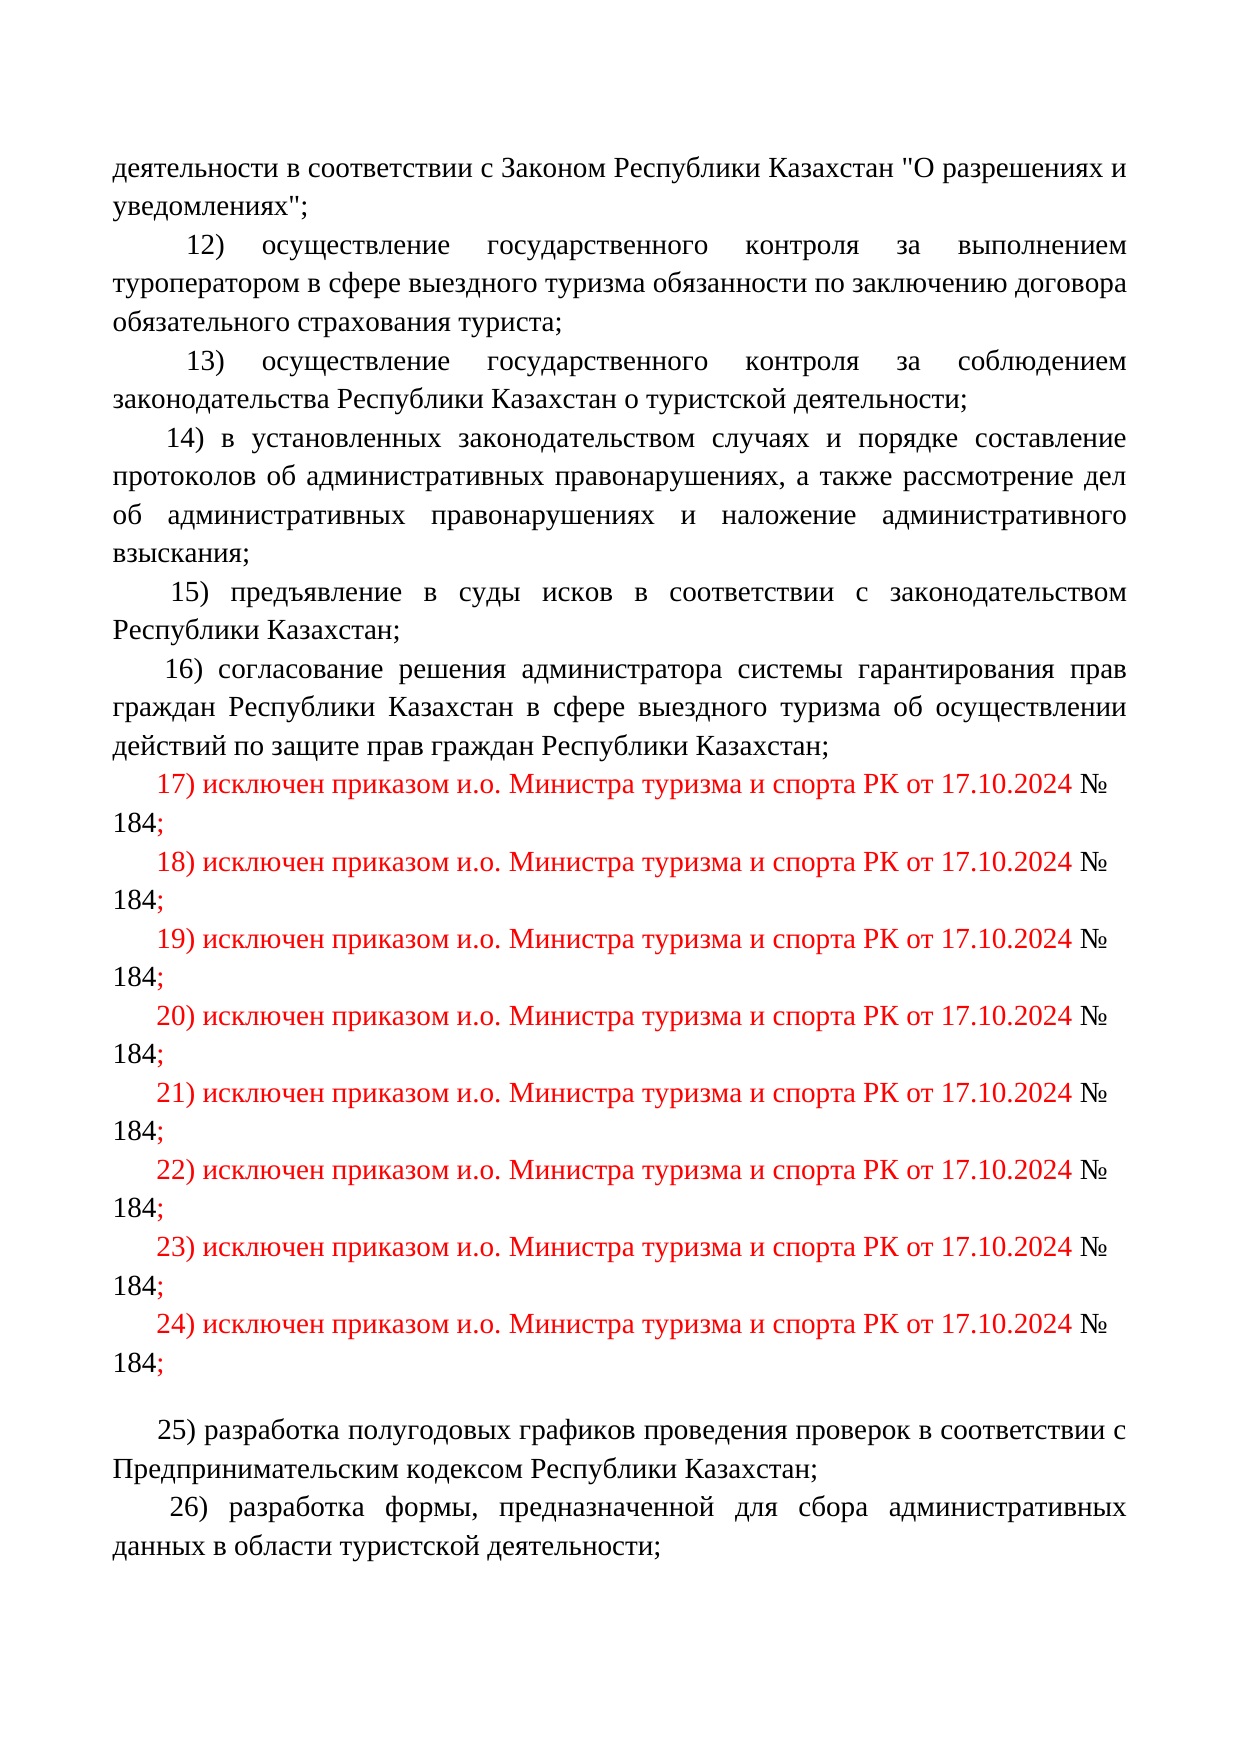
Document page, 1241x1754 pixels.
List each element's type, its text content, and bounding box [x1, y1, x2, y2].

text 12) осуществление государственного контроля за выполнением туроператором в сфере выездного туризма обязанности по заключению договора обязательного страхования туриста; [112, 227, 1128, 338]
text 13) осуществление государственного контроля за соблюдением законодательства Республики Казахстан о туристской деятельности; [112, 343, 1128, 415]
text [112, 150, 1128, 222]
text 17) исключен приказом и.о. Министра туризма и спорта РК от 17.10.2024 № 184; 18) исключен приказом и.о. Министра туризма и спорта РК от 17.10.2024 № 184; 19) исключен приказом и.о. Министра туризма и спорта РК от 17.10.2024 № 184; 20) исключен приказом и.о. Министра туризма и спорта РК от 17.10.2024 № 184; 21) исключен приказом и.о. Министра туризма и спорта РК от 17.10.2024 № 184; 22) исключен приказом и.о. Министра туризма и спорта РК от 17.10.2024 № 184; 23) исключен приказом и.о. Министра туризма и спорта РК от 17.10.2024 № 184; 24) исключен приказом и.о. Министра туризма и спорта РК от 17.10.2024 № 184; [112, 767, 1128, 1408]
text 14) в установленных законодательством случаях и порядке составление протоколов об административных правонарушениях, а также рассмотрение дел об административных правонарушениях и наложение административного взыскания; [112, 420, 1128, 569]
text 15) предъявление в суды исков в соответствии с законодательством Республики Казахстан; [112, 574, 1128, 646]
text 25) разработка полугодовых графиков проведения проверок в соответствии с Предпринимательским кодексом Республики Казахстан; [112, 1412, 1128, 1484]
text 16) согласование решения администратора системы гарантирования прав граждан Республики Казахстан в сфере выездного туризма об осуществлении действий по защите прав граждан Республики Казахстан; [112, 651, 1128, 762]
text 26) разработка формы, предназначенной для сбора административных данных в области туристской деятельности; [112, 1489, 1128, 1562]
